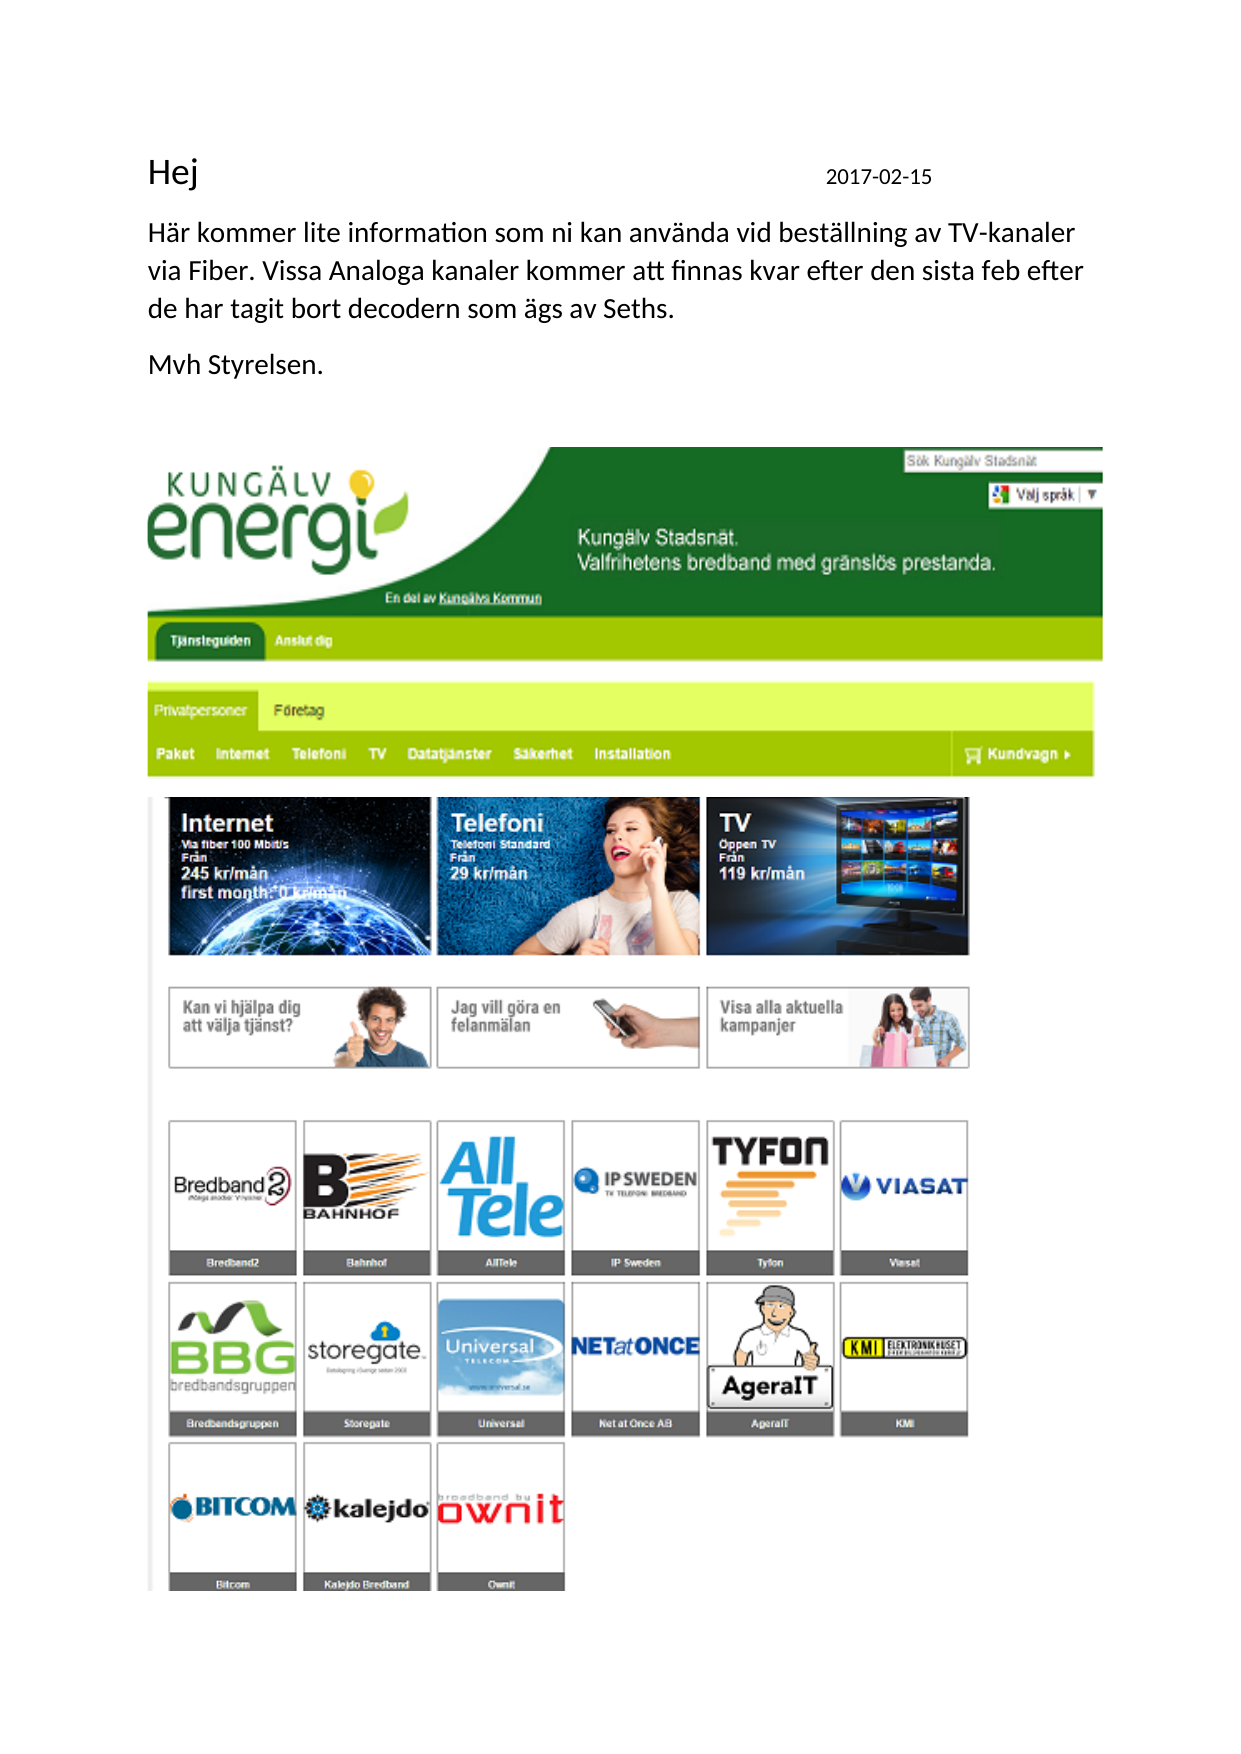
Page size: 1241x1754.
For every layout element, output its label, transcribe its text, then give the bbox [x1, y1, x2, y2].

text Hej 2017-02-15 [148, 148, 1093, 193]
picture [147, 797, 970, 1591]
text Här kommer lite information som ni kan använda vid beställning av TV-kanaler via Fiber. Vissa Analoga kanaler kommer att finnas kvar efter den sista feb efter de har tagit bort decodern som ägs av Seths. [148, 214, 1093, 326]
text Mvh Styrelsen. [148, 346, 1093, 381]
picture [147, 447, 1103, 779]
